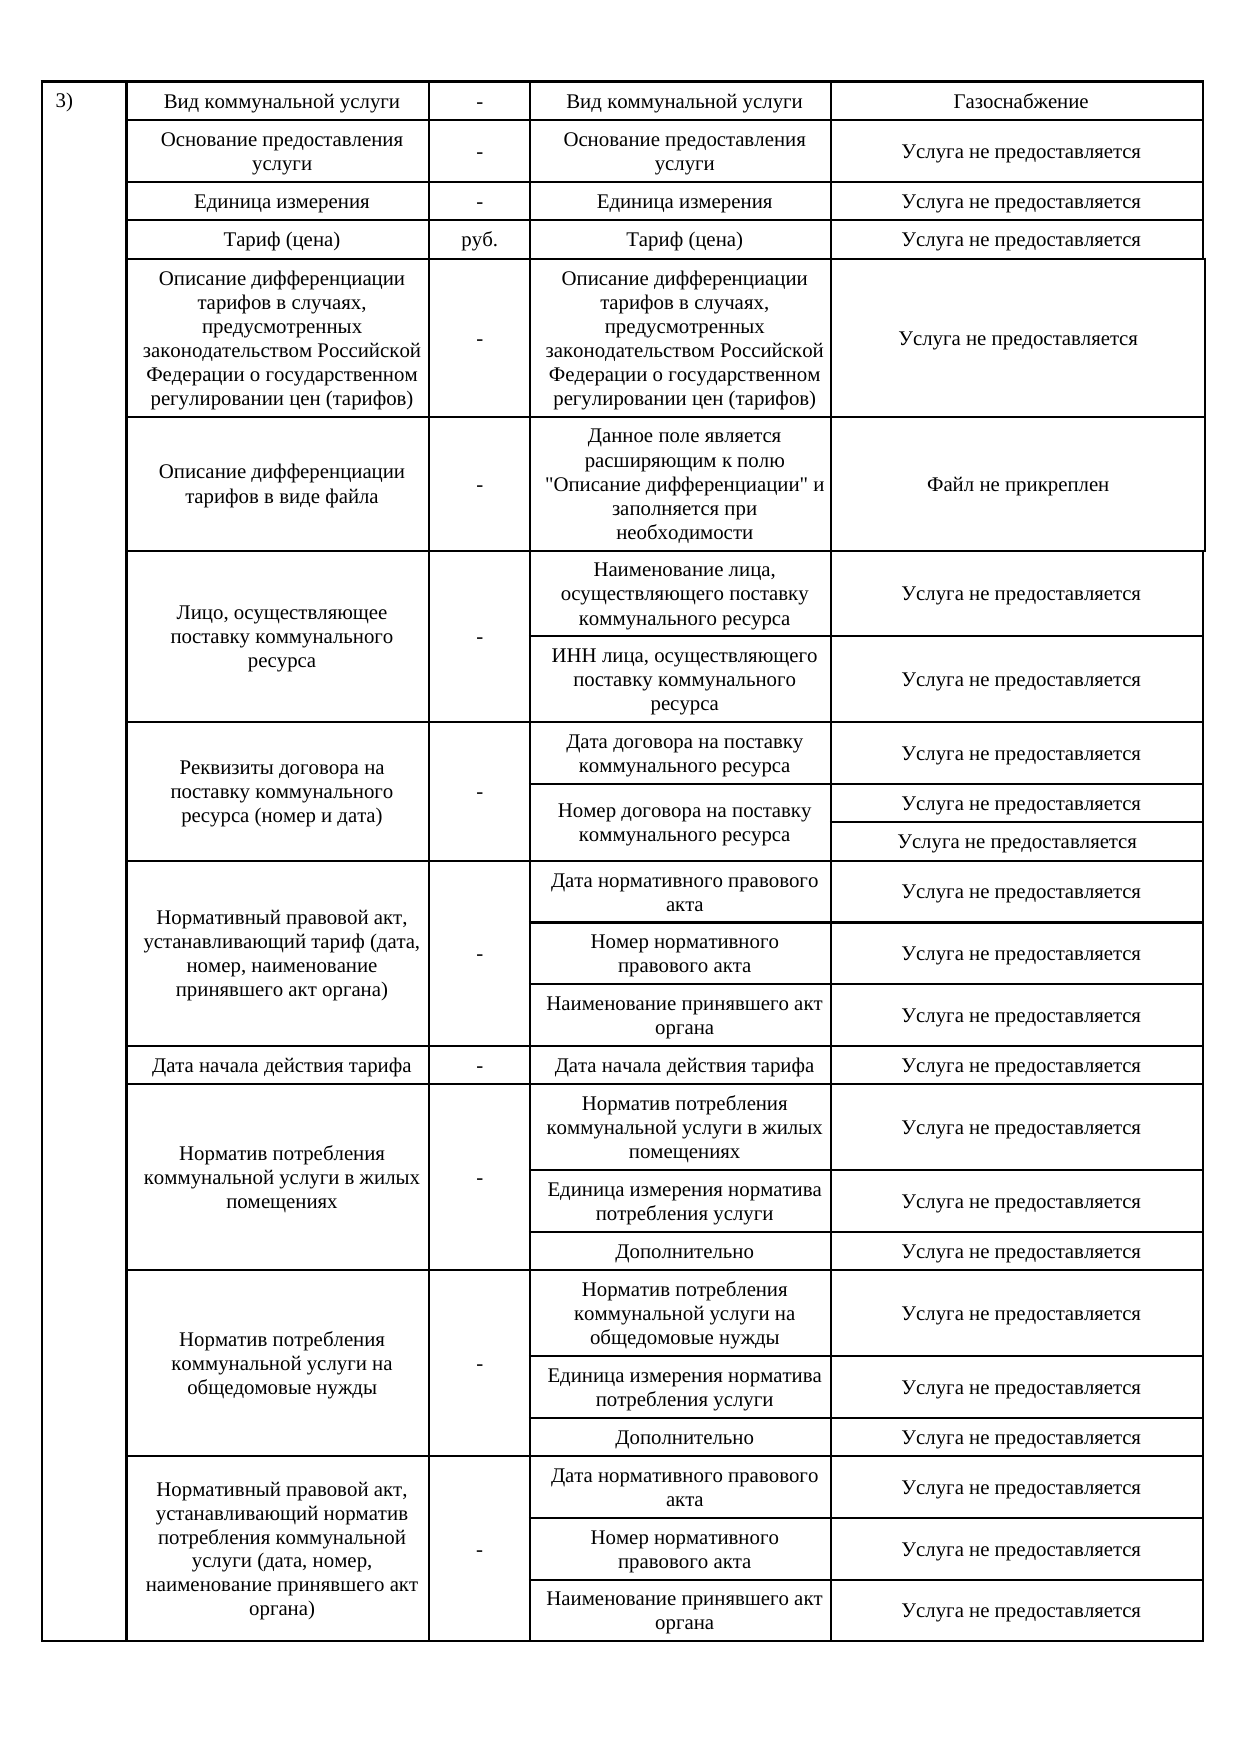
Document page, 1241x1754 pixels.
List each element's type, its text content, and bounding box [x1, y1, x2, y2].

table_cell Описание дифференциации тарифов в случаях, предусмотренных законодательством Российской Федерации о государственном регулировании цен (тарифов) [128, 260, 428, 416]
table_cell - [430, 862, 529, 1045]
table_cell Единица измерения норматива потребления услуги [531, 1171, 830, 1231]
table_cell Услуга не предоставляется [832, 723, 1202, 783]
table_cell Основание предоставления услуги [128, 121, 428, 181]
table_cell Единица измерения [531, 183, 830, 219]
table_cell Услуга не предоставляется [832, 221, 1202, 258]
table_cell Услуга не предоставляется [832, 1419, 1202, 1455]
table_cell Файл не прикреплен [832, 418, 1204, 549]
table_cell Дата начала действия тарифа [128, 1047, 428, 1083]
table_cell Номер нормативного правового акта [531, 924, 830, 983]
table_cell Услуга не предоставляется [832, 121, 1202, 181]
table_cell - [430, 552, 529, 721]
table_cell - [430, 260, 529, 416]
table_cell Единица измерения норматива потребления услуги [531, 1357, 830, 1417]
table_cell - [430, 121, 529, 181]
table_cell Нормативный правовой акт, устанавливающий норматив потребления коммунальной услуги (дата, номер, наименование принявшего акт органа) [128, 1457, 428, 1640]
table_header Вид коммунальной услуги [531, 83, 830, 119]
table_cell - [430, 1047, 529, 1083]
table_cell Дата договора на поставку коммунального ресурса [531, 723, 830, 783]
table_cell Услуга не предоставляется [832, 1581, 1202, 1640]
table_cell Услуга не предоставляется [832, 260, 1204, 416]
table_cell Норматив потребления коммунальной услуги на общедомовые нужды [531, 1271, 830, 1355]
table_cell Единица измерения [128, 183, 428, 219]
table_cell - [430, 1085, 529, 1269]
table_cell Дополнительно [531, 1233, 830, 1269]
table_cell - [430, 1271, 529, 1455]
table_cell Услуга не предоставляется [832, 785, 1202, 821]
table_cell Дата начала действия тарифа [531, 1047, 830, 1083]
table_cell Норматив потребления коммунальной услуги в жилых помещениях [128, 1085, 428, 1269]
table_cell Дата нормативного правового акта [531, 862, 830, 921]
table_cell Наименование принявшего акт органа [531, 985, 830, 1045]
table_cell Норматив потребления коммунальной услуги в жилых помещениях [531, 1085, 830, 1169]
table_cell - [430, 183, 529, 219]
table_cell - [430, 723, 529, 860]
table_cell Описание дифференциации тарифов в случаях, предусмотренных законодательством Российской Федерации о государственном регулировании цен (тарифов) [531, 260, 830, 416]
table_cell Услуга не предоставляется [832, 862, 1202, 921]
table_cell Описание дифференциации тарифов в виде файла [128, 418, 428, 549]
table_cell Услуга не предоставляется [832, 552, 1202, 635]
table_cell Услуга не предоставляется [832, 823, 1202, 860]
table_cell Услуга не предоставляется [832, 1047, 1202, 1083]
table_cell Лицо, осуществляющее поставку коммунального ресурса [128, 552, 428, 721]
table_cell руб. [430, 221, 529, 258]
table_cell Дополнительно [531, 1419, 830, 1455]
table_cell Услуга не предоставляется [832, 1085, 1202, 1169]
table_cell Номер договора на поставку коммунального ресурса [531, 785, 830, 860]
table_cell Тариф (цена) [531, 221, 830, 258]
table_cell Услуга не предоставляется [832, 1519, 1202, 1578]
table_cell Норматив потребления коммунальной услуги на общедомовые нужды [128, 1271, 428, 1455]
table_cell - [430, 418, 529, 549]
table_cell Нормативный правовой акт, устанавливающий тариф (дата, номер, наименование принявшего акт органа) [128, 862, 428, 1045]
table_cell Наименование принявшего акт органа [531, 1581, 830, 1640]
table_header - [430, 83, 529, 119]
table_cell Наименование лица, осуществляющего поставку коммунального ресурса [531, 552, 830, 635]
table_cell Основание предоставления услуги [531, 121, 830, 181]
table_cell Услуга не предоставляется [832, 1171, 1202, 1231]
table_header Вид коммунальной услуги [128, 83, 428, 119]
table_cell Тариф (цена) [128, 221, 428, 258]
table_cell - [430, 1457, 529, 1640]
table_header Газоснабжение [832, 83, 1202, 119]
table_cell Дата нормативного правового акта [531, 1457, 830, 1517]
table_cell Реквизиты договора на поставку коммунального ресурса (номер и дата) [128, 723, 428, 860]
table_cell Номер нормативного правового акта [531, 1519, 830, 1578]
table_cell Услуга не предоставляется [832, 1271, 1202, 1355]
table_cell Услуга не предоставляется [832, 985, 1202, 1045]
table_cell Услуга не предоставляется [832, 637, 1202, 721]
table_cell Данное поле является расширяющим к полю "Описание дифференциации" и заполняется при необходимости [531, 418, 830, 549]
table_cell Услуга не предоставляется [832, 924, 1202, 983]
table_cell ИНН лица, осуществляющего поставку коммунального ресурса [531, 637, 830, 721]
table_cell Услуга не предоставляется [832, 183, 1202, 219]
table_cell Услуга не предоставляется [832, 1457, 1202, 1517]
table_cell Услуга не предоставляется [832, 1357, 1202, 1417]
table_header 3) [43, 83, 125, 1640]
table_cell Услуга не предоставляется [832, 1233, 1202, 1269]
